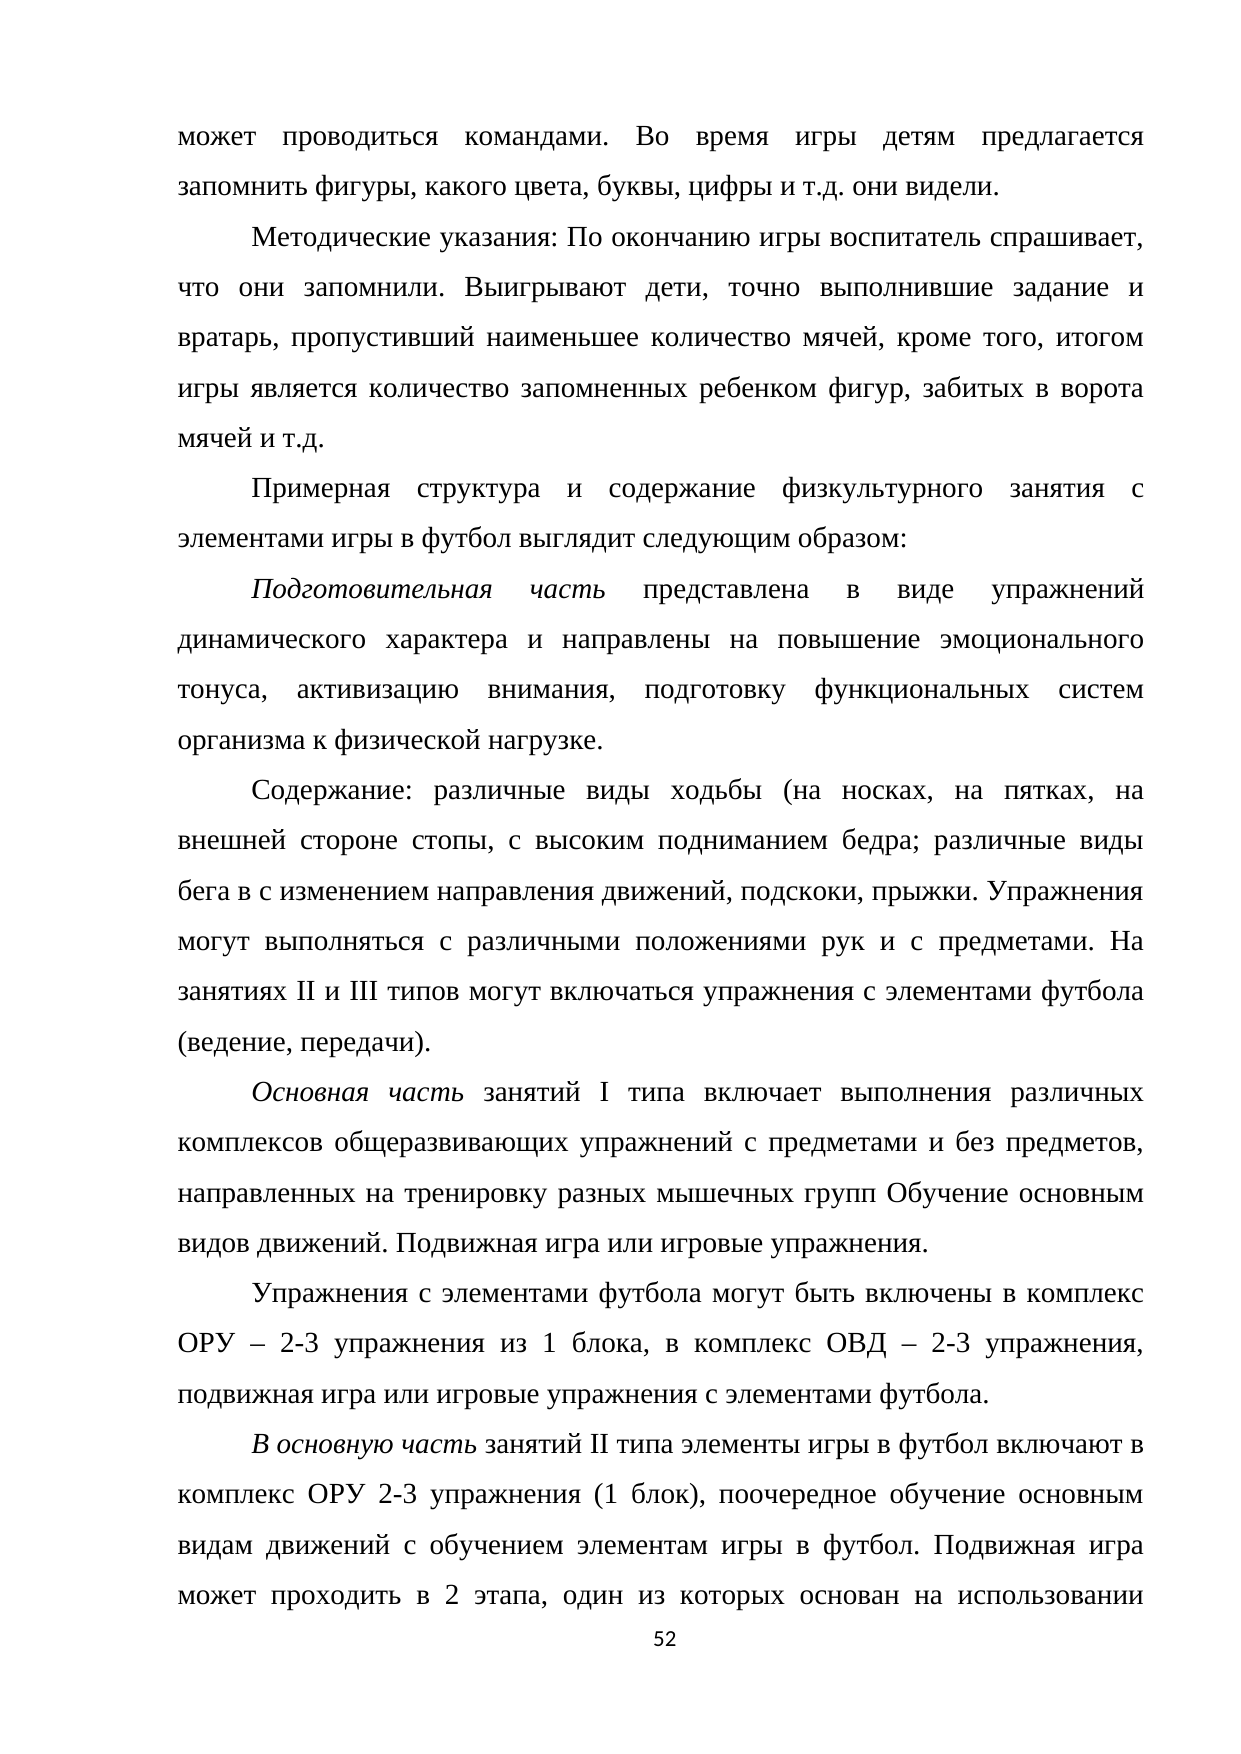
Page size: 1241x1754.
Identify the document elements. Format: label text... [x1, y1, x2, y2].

text Упражнения с элементами футбола могут быть включены в комплекс ОРУ – 2-3 упражнения из 1 блока, в комплекс ОВД – 2-3 упражнения, подвижная игра или игровые упражнения с элементами футбола. [177, 1275, 1145, 1409]
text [177, 118, 1145, 202]
text Основная часть занятий I типа включает выполнения различных комплексов общеразвивающих упражнений с предметами и без предметов, направленных на тренировку разных мышечных групп Обучение основным видов движений. Подвижная игра или игровые упражнения. [177, 1074, 1145, 1258]
text Примерная структура и содержание физкультурного занятия с элементами игры в футбол выглядит следующим образом: [177, 470, 1145, 554]
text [177, 1426, 1145, 1611]
text Содержание: различные виды ходьбы (на носках, на пятках, на внешней стороне стопы, с высоким подниманием бедра; различные виды бега в с изменением направления движений, подскоки, прыжки. Упражнения могут выполняться с различными положениями рук и с предметами. На занятиях II и III типов могут включаться упражнения с элементами футбола (ведение, передачи). [177, 772, 1145, 1057]
text Методические указания: По окончанию игры воспитатель спрашивает, что они запомнили. Выигрывают дети, точно выполнившие задание и вратарь, пропустивший наименьшее количество мячей, кроме того, итогом игры является количество запомненных ребенком фигур, забитых в ворота мячей и т.д. [177, 219, 1145, 453]
text Подготовительная часть представлена в виде упражнений динамического характера и направлены на повышение эмоционального тонуса, активизацию внимания, подготовку функциональных систем организма к физической нагрузке. [177, 571, 1145, 755]
